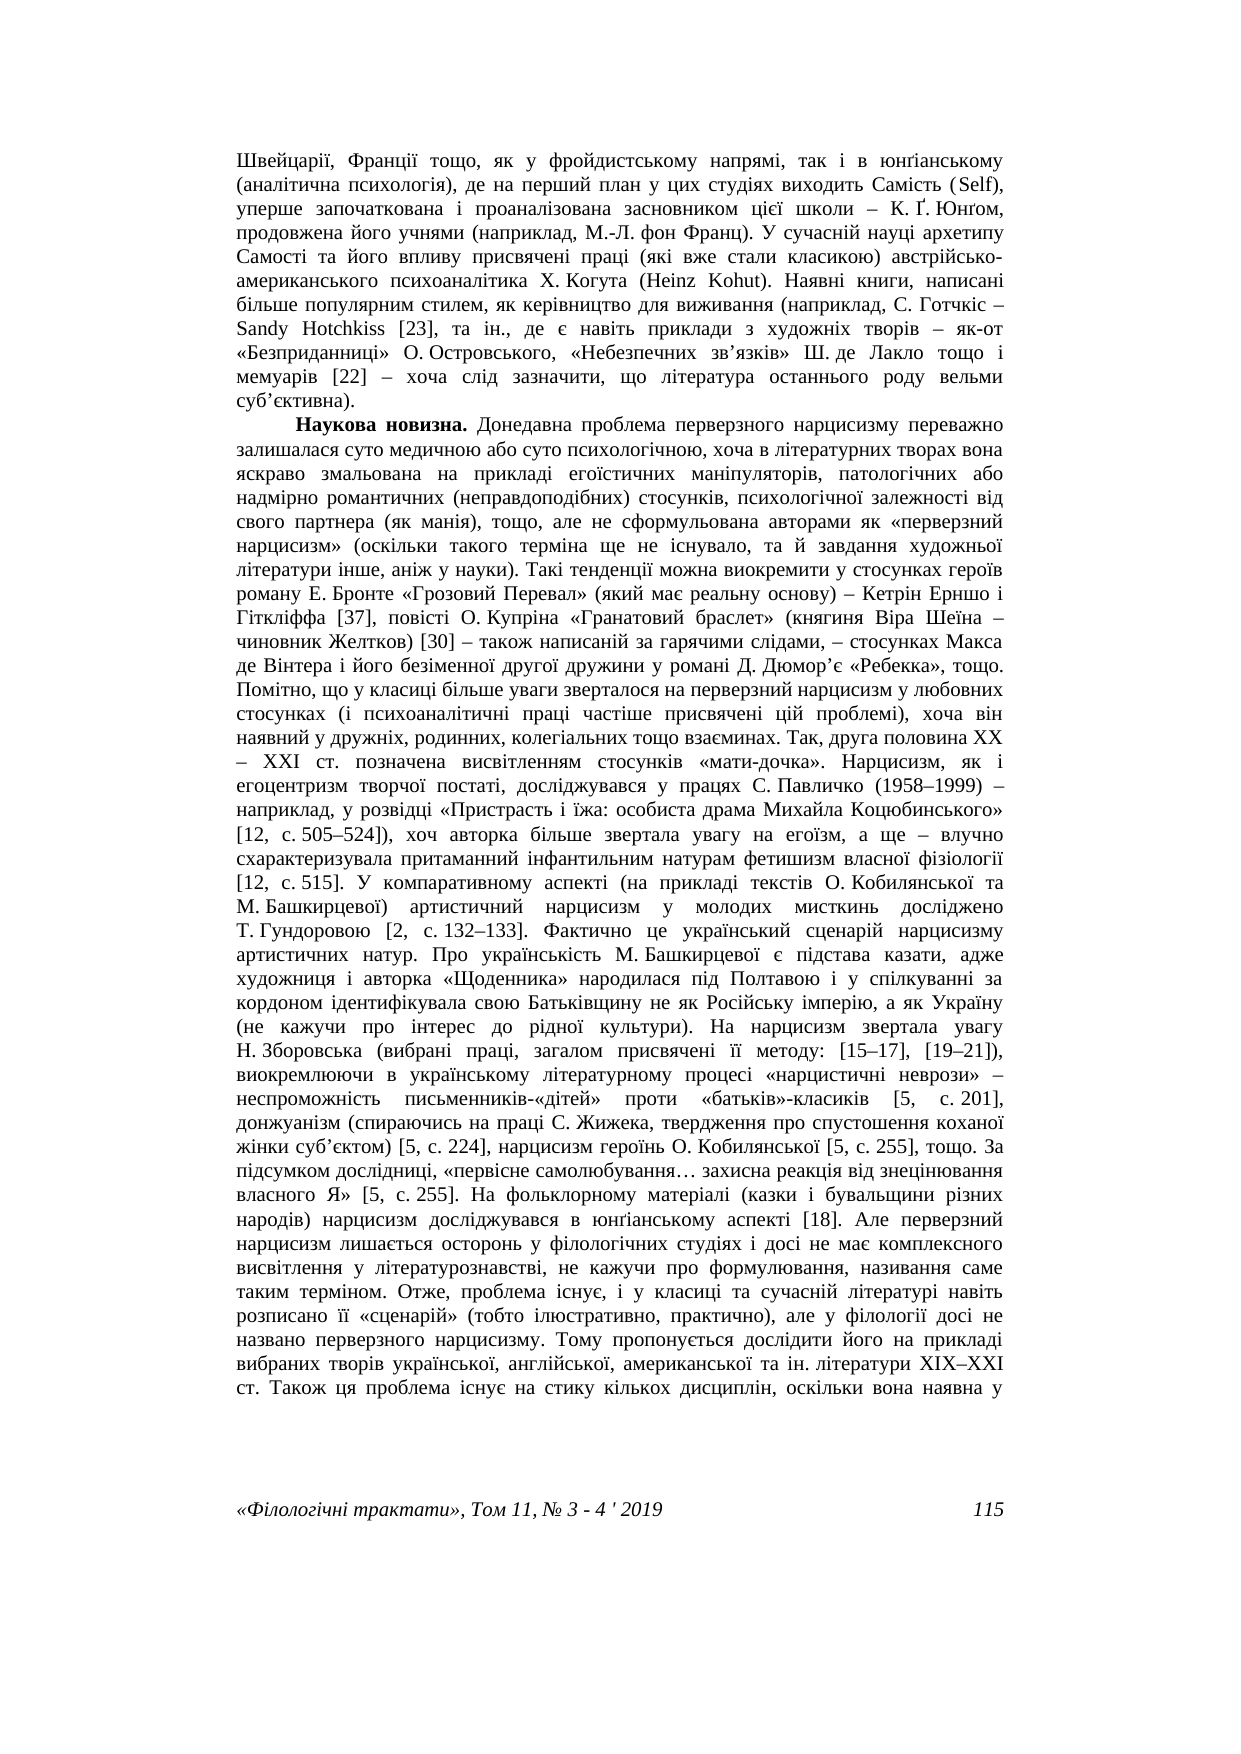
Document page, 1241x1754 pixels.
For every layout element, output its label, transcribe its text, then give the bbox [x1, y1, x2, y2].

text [236, 148, 1004, 412]
